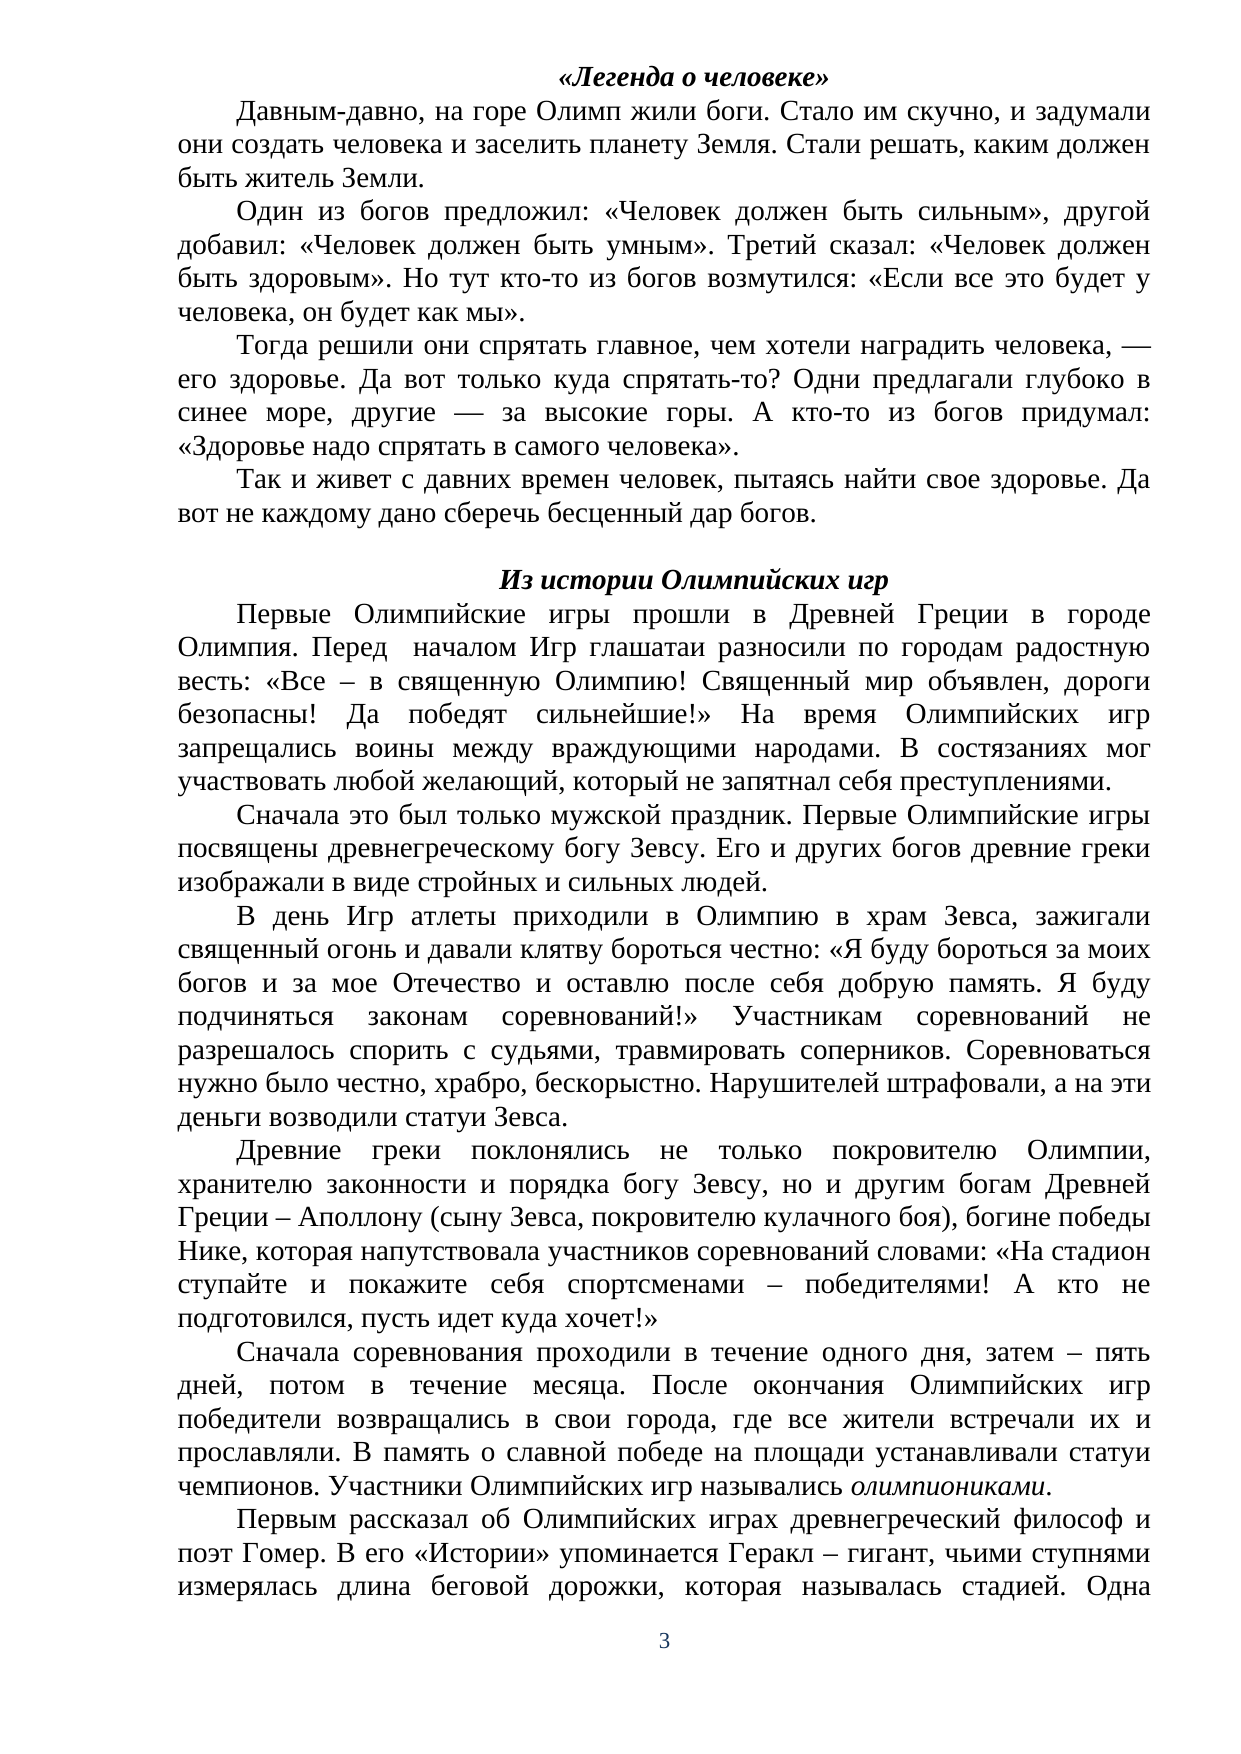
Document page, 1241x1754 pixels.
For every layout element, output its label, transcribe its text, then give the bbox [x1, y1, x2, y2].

text Тогда решили они спрятать главное, чем хотели наградить человека, — его здоровье. Да вот только куда спрятать-то? Одни предлагали глубоко в синее море, другие — за высокие горы. А кто-то из богов придумал: «Здоровье надо спрятать в самого человека». [177, 327, 1152, 462]
text Первые Олимпийские игры прошли в Древней Греции в городе Олимпия. Перед началом Игр глашатаи разносили по городам радостную весть: «Все – в священную Олимпию! Священный мир объявлен, дороги безопасны! Да победят сильнейшие!» На время Олимпийских игр запрещались воины между враждующими народами. В состязаниях мог участвовать любой желающий, который не запятнал себя преступлениями. [177, 596, 1152, 797]
text Сначала соревнования проходили в течение одного дня, затем – пять дней, потом в течение месяца. После окончания Олимпийских игр победители возвращались в свои города, где все жители встречали их и прославляли. В память о славной победе на площади устанавливали статуи чемпионов. Участники Олимпийских игр назывались олимпиониками. [177, 1334, 1152, 1501]
text В день Игр атлеты приходили в Олимпию в храм Зевса, зажигали священный огонь и давали клятву бороться честно: «Я буду бороться за моих богов и за мое Отечество и оставлю после себя добрую память. Я буду подчиняться законам соревнований!» Участникам соревнований не разрешалось спорить с судьями, травмировать соперников. Соревноваться нужно было честно, храбро, бескорыстно. Нарушителей штрафовали, а на эти деньги возводили статуи Зевса. [177, 898, 1152, 1132]
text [177, 1501, 1152, 1602]
text Так и живет с давних времен человек, пытаясь найти свое здоровье. Да вот не каждому дано сберечь бесценный дар богов. [177, 462, 1152, 529]
text Один из богов предложил: «Человек должен быть сильным», другой добавил: «Человек должен быть умным». Третий сказал: «Человек должен быть здоровым». Но тут кто-то из богов возмутился: «Если все это будет у человека, он будет как мы». [177, 193, 1152, 327]
text Из истории Олимпийских игр [177, 562, 1152, 596]
text Сначала это был только мужской праздник. Первые Олимпийские игры посвящены древнегреческому богу Зевсу. Его и других богов древние греки изображали в виде стройных и сильных людей. [177, 797, 1152, 898]
text Давным-давно, на горе Олимп жили боги. Стало им скучно, и задумали они создать человека и заселить планету Земля. Стали решать, каким должен быть житель Земли. [177, 93, 1152, 193]
text Древние греки поклонялись не только покровителю Олимпии, хранителю законности и порядка богу Зевсу, но и другим богам Древней Греции – Аполлону (сыну Зевса, покровителю кулачного боя), богине победы Нике, которая напутствовала участников соревнований словами: «На стадион ступайте и покажите себя спортсменами – победителями! А кто не подготовился, пусть идет куда хочет!» [177, 1132, 1152, 1334]
text «Легенда о человеке» [177, 59, 1152, 93]
